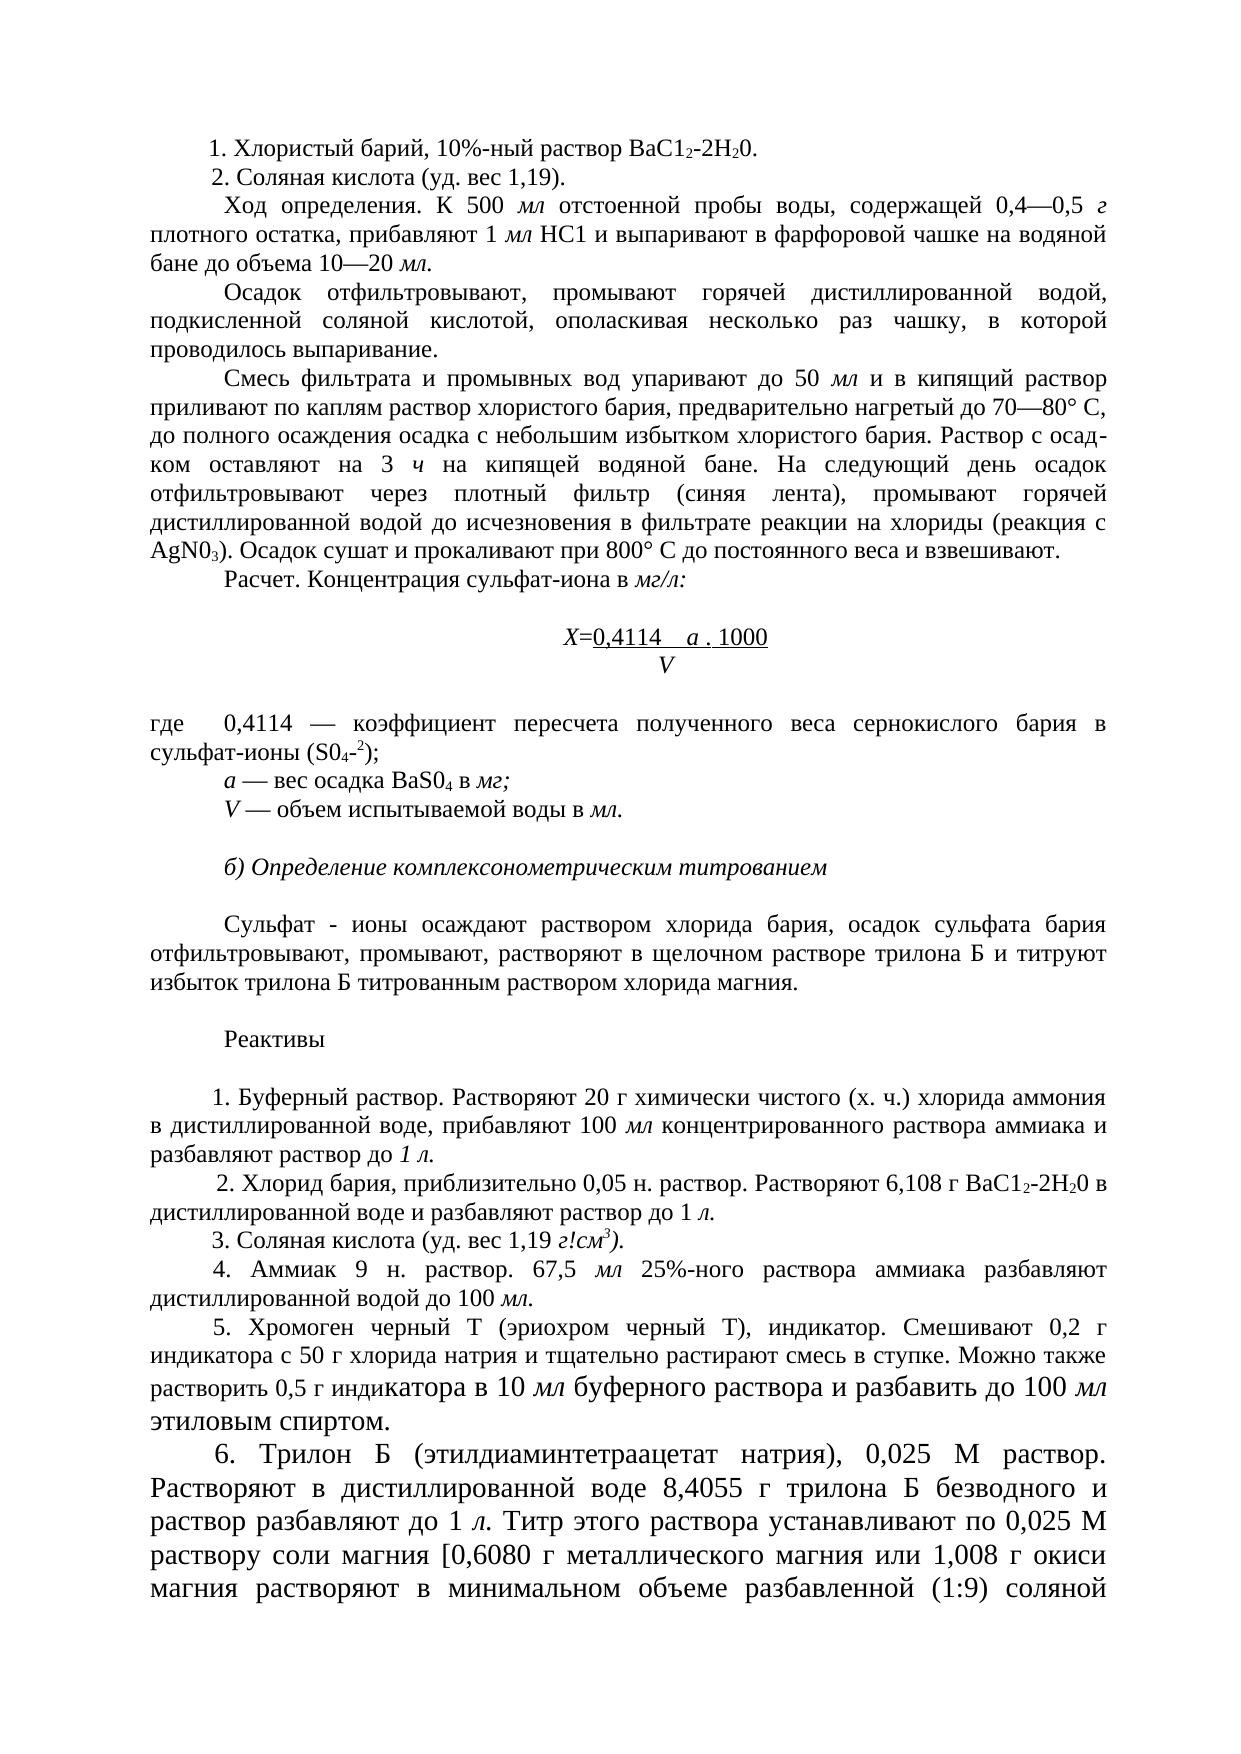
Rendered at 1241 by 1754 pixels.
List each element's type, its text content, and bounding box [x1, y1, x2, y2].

text Расчет. Концентрация сульфат-иона в мг/л: [150, 564, 1107, 593]
text Смесь фильтрата и промывных вод упаривают до 50 мл и в кипящий раствор приливают по каплям раствор хлористого бария, предварительно нагретый до 70—80° С, до полного осаждения осадка с небольшим избытком хлористого бария. Раствор с осадком оставляют на 3 ч на кипящей водяной бане. На следующий день осадок отфильтровывают через плотный фильтр (синяя лента), промывают горячей дистиллированной водой до исчезновения в фильтрате реакции на хлориды (реакция с AgN03). Осадок сушат и прокаливают при 800° С до постоянного веса и взвешивают. [150, 363, 1107, 564]
text б) Определение комплексонометрическим титрованием [150, 852, 1107, 880]
text V — объем испытываемой воды в мл. [150, 794, 1107, 823]
text Х=0,4114 а . 1000 [150, 622, 1107, 650]
text 2. Хлорид бария, приблизительно 0,05 н. раствор. Растворяют 6,108 г ВаС12-2Н20 в дистиллированной воде и разбавляют раствор до 1 л. [150, 1168, 1107, 1225]
text Ход определения. К 500 мл отстоенной пробы воды, содержащей 0,4—0,5 г плотного остатка, прибавляют 1 мл НС1 и выпаривают в фарфоровой чашке на водяной бане до объема 10—20 мл. [150, 190, 1107, 277]
text 1. Хлористый барий, 10%-ный раствор ВаС12-2Н20. [150, 133, 1107, 162]
text 1. Буферный раствор. Растворяют 20 г химически чистого (х. ч.) хлорида аммония в дистиллированной воде, прибавляют 100 мл концентрированного раствора аммиака и разбавляют раствор до 1 л. [150, 1082, 1107, 1168]
text 4. Аммиак 9 н. раствор. 67,5 мл 25%-ного раствора аммиака разбавляют дистиллированной водой до 100 мл. [150, 1254, 1107, 1312]
text 2. Соляная кислота (уд. вес 1,19). [150, 162, 1107, 190]
text а — вес осадка BaS04 в мг; [150, 765, 1107, 794]
text Осадок отфильтровывают, промывают горячей дистиллированной водой, подкисленной соляной кислотой, ополаскивая несколько раз чашку, в которой проводилось выпаривание. [150, 277, 1107, 363]
text 3. Соляная кислота (уд. вес 1,19 г!см3). [150, 1225, 1107, 1254]
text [150, 1436, 1107, 1604]
text V [150, 650, 1107, 679]
text Реактивы [150, 1024, 1107, 1053]
text Сульфат - ионы осаждают раствором хлорида бария, осадок сульфата бария отфильтровывают, промывают, растворяют в щелочном растворе трилона Б и титруют избыток трилона Б титрованным раствором хлорида магния. [150, 909, 1107, 995]
text где 0,4114 — коэффициент пересчета полученного веса сернокислого бария в сульфат-ионы (S04-2); [150, 708, 1107, 765]
text 5. Хромоген черный Т (эриохром черный Т), индикатор. Смешивают 0,2 г индикатора с 50 г хлорида натрия и тщательно растирают смесь в ступке. Можно также растворить 0,5 г индикатора в 10 мл буферного раствора и разбавить до 100 мл этиловым спиртом. [150, 1312, 1107, 1436]
